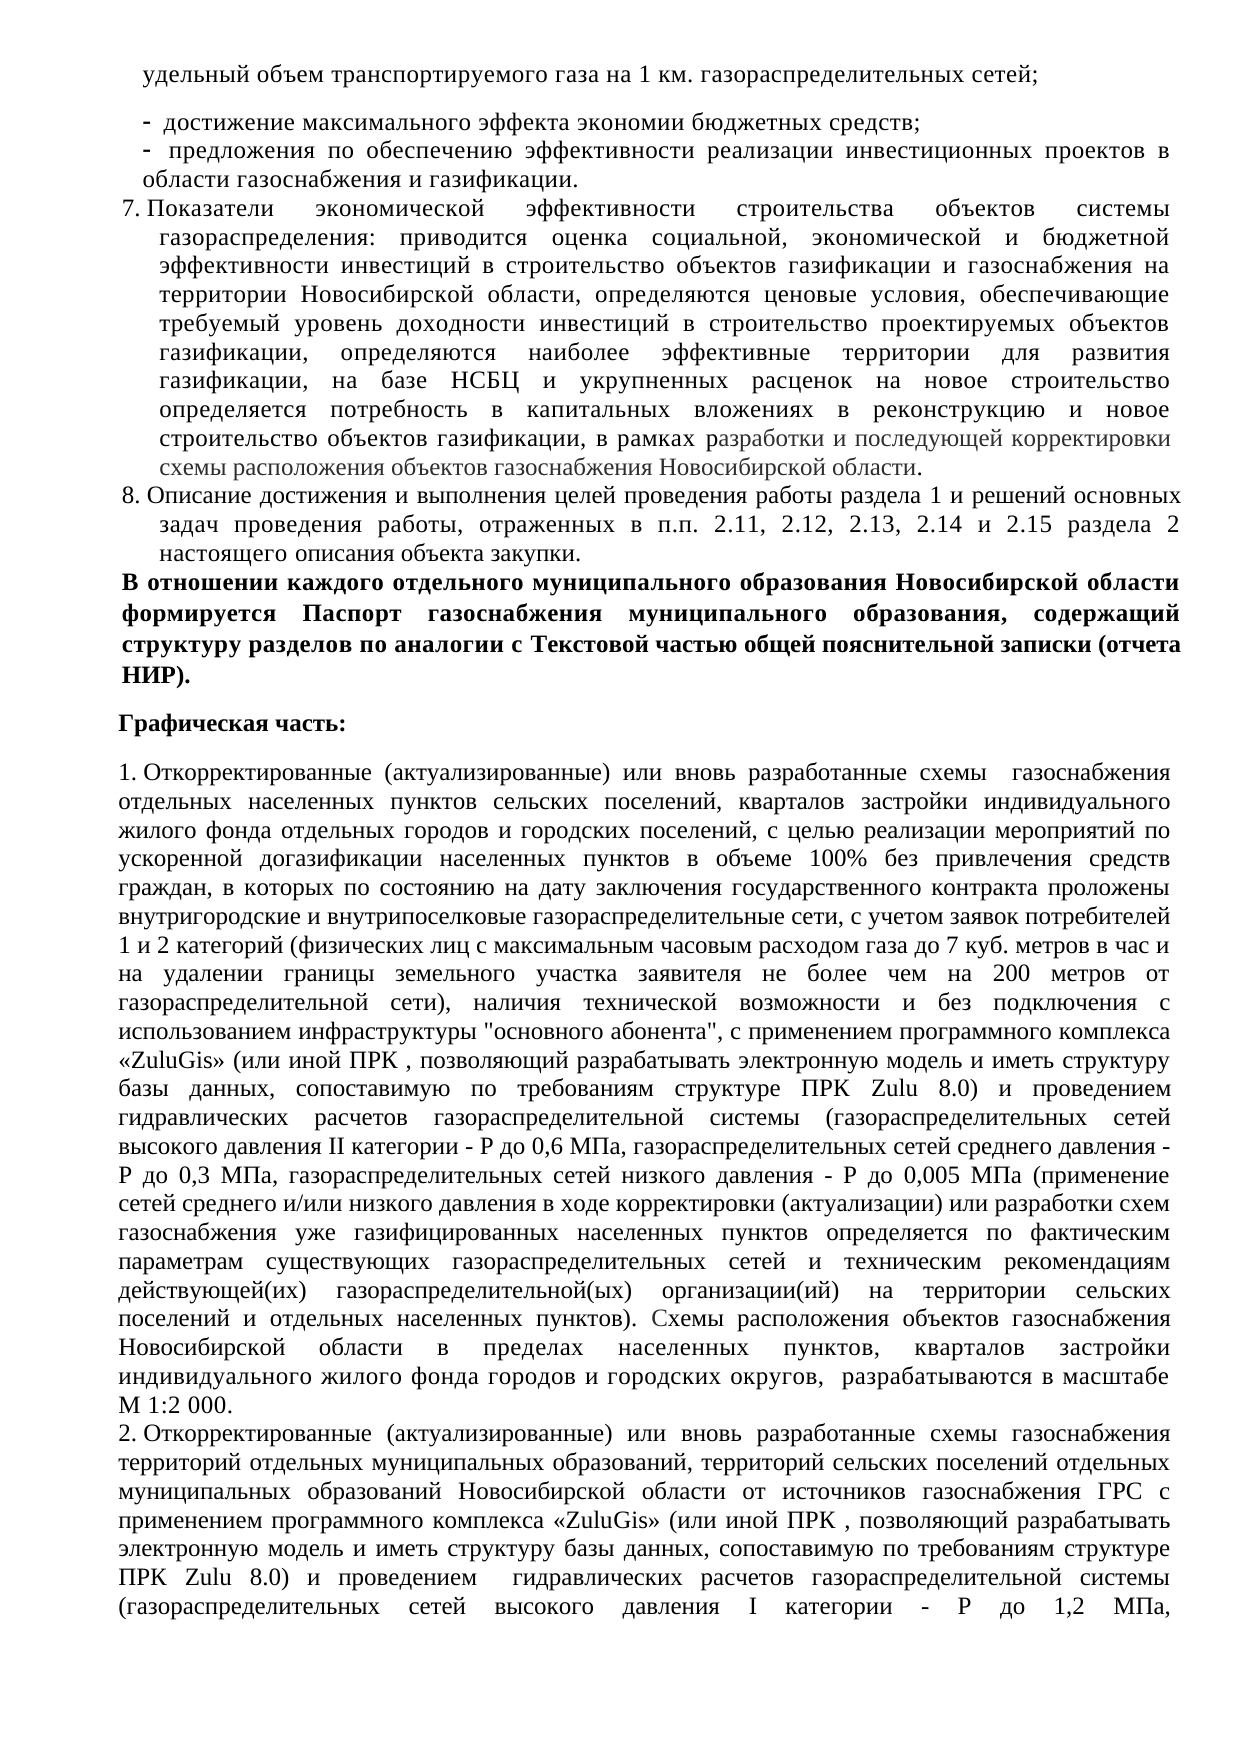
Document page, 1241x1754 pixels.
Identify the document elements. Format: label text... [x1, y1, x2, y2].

text удельный объем транспортируемого газа на 1 км. газораспределительных сетей; [142, 59, 1171, 88]
list Откорректированные (актуализированные) или вновь разработанные схемы газоснабжения отдельных населенных пунктов сельских поселений, кварталов застройки индивидуального жилого фонда отдельных городов и городских поселений, с целью реализации мероприятий по ускоренной догазификации населенных пунктов в объеме 100% без привлечения средств граждан, в которых по состоянию на дату заключения государственного контракта проложены внутригородские и внутрипоселковые газораспределительные сети, с учетом заявок потребителей 1 и 2 категорий (физических лиц с максимальным часовым расходом газа до 7 куб. метров в час и на удалении границы земельного участка заявителя не более чем на 200 метров от газораспределительной сети), наличия технической возможности и без подключения с использованием инфраструктуры "основного абонента", с применением программного комплекса «ZuluGis» (или иной ПРК , позволяющий разрабатывать электронную модель и иметь структуру базы данных, сопоставимую по требованиям структуре ПРК Zulu 8.0) и проведением гидравлических расчетов газораспределительной системы (газораспределительных сетей высокого давления II категории - Р до 0,6 МПа, газораспределительных сетей среднего давления - Р до 0,3 МПа, газораспределительных сетей низкого давления - Р до 0,005 МПа (применение сетей среднего и/или низкого давления в ходе корректировки (актуализации) или разработки схем газоснабжения уже газифицированных населенных пунктов определяется по фактическим параметрам существующих газораспределительных сетей и техническим рекомендациям действующей(их) газораспределительной(ых) организации(ий) на территории сельских поселений и отдельных населенных пунктов). Схемы расположения объектов газоснабжения Новосибирской области в пределах населенных пунктов, кварталов застройки индивидуального жилого фонда городов и городских округов, разрабатываются в масштабе М 1:2 000. [118, 757, 1171, 1418]
list достижение максимального эффекта экономии бюджетных средств; [142, 107, 1171, 136]
list предложения по обеспечению эффективности реализации инвестиционных проектов в области газоснабжения и газификации. [142, 136, 1171, 193]
list Описание достижения и выполнения целей проведения работы раздела 1 и решений основных задач проведения работы, отраженных в п.п. 2.11, 2.12, 2.13, 2.14 и 2.15 раздела 2 настоящего описания объекта закупки. [122, 481, 1181, 567]
list Показатели экономической эффективности строительства объектов системы газораспределения: приводится оценка социальной, экономической и бюджетной эффективности инвестиций в строительство объектов газификации и газоснабжения на территории Новосибирской области, определяются ценовые условия, обеспечивающие требуемый уровень доходности инвестиций в строительство проектируемых объектов газификации, определяются наиболее эффективные территории для развития газификации, на базе НСБЦ и укрупненных расценок на новое строительство определяется потребность в капитальных вложениях в реконструкцию и новое строительство объектов газификации, в рамках разработки и последующей корректировки схемы расположения объектов газоснабжения Новосибирской области. [122, 193, 1171, 481]
text В отношении каждого отдельного муниципального образования Новосибирской области формируется Паспорт газоснабжения муниципального образования, содержащий структуру разделов по аналогии с Текстовой частью общей пояснительной записки (отчета НИР). [122, 567, 1181, 689]
text Графическая часть: [118, 708, 1181, 736]
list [118, 1418, 1171, 1620]
